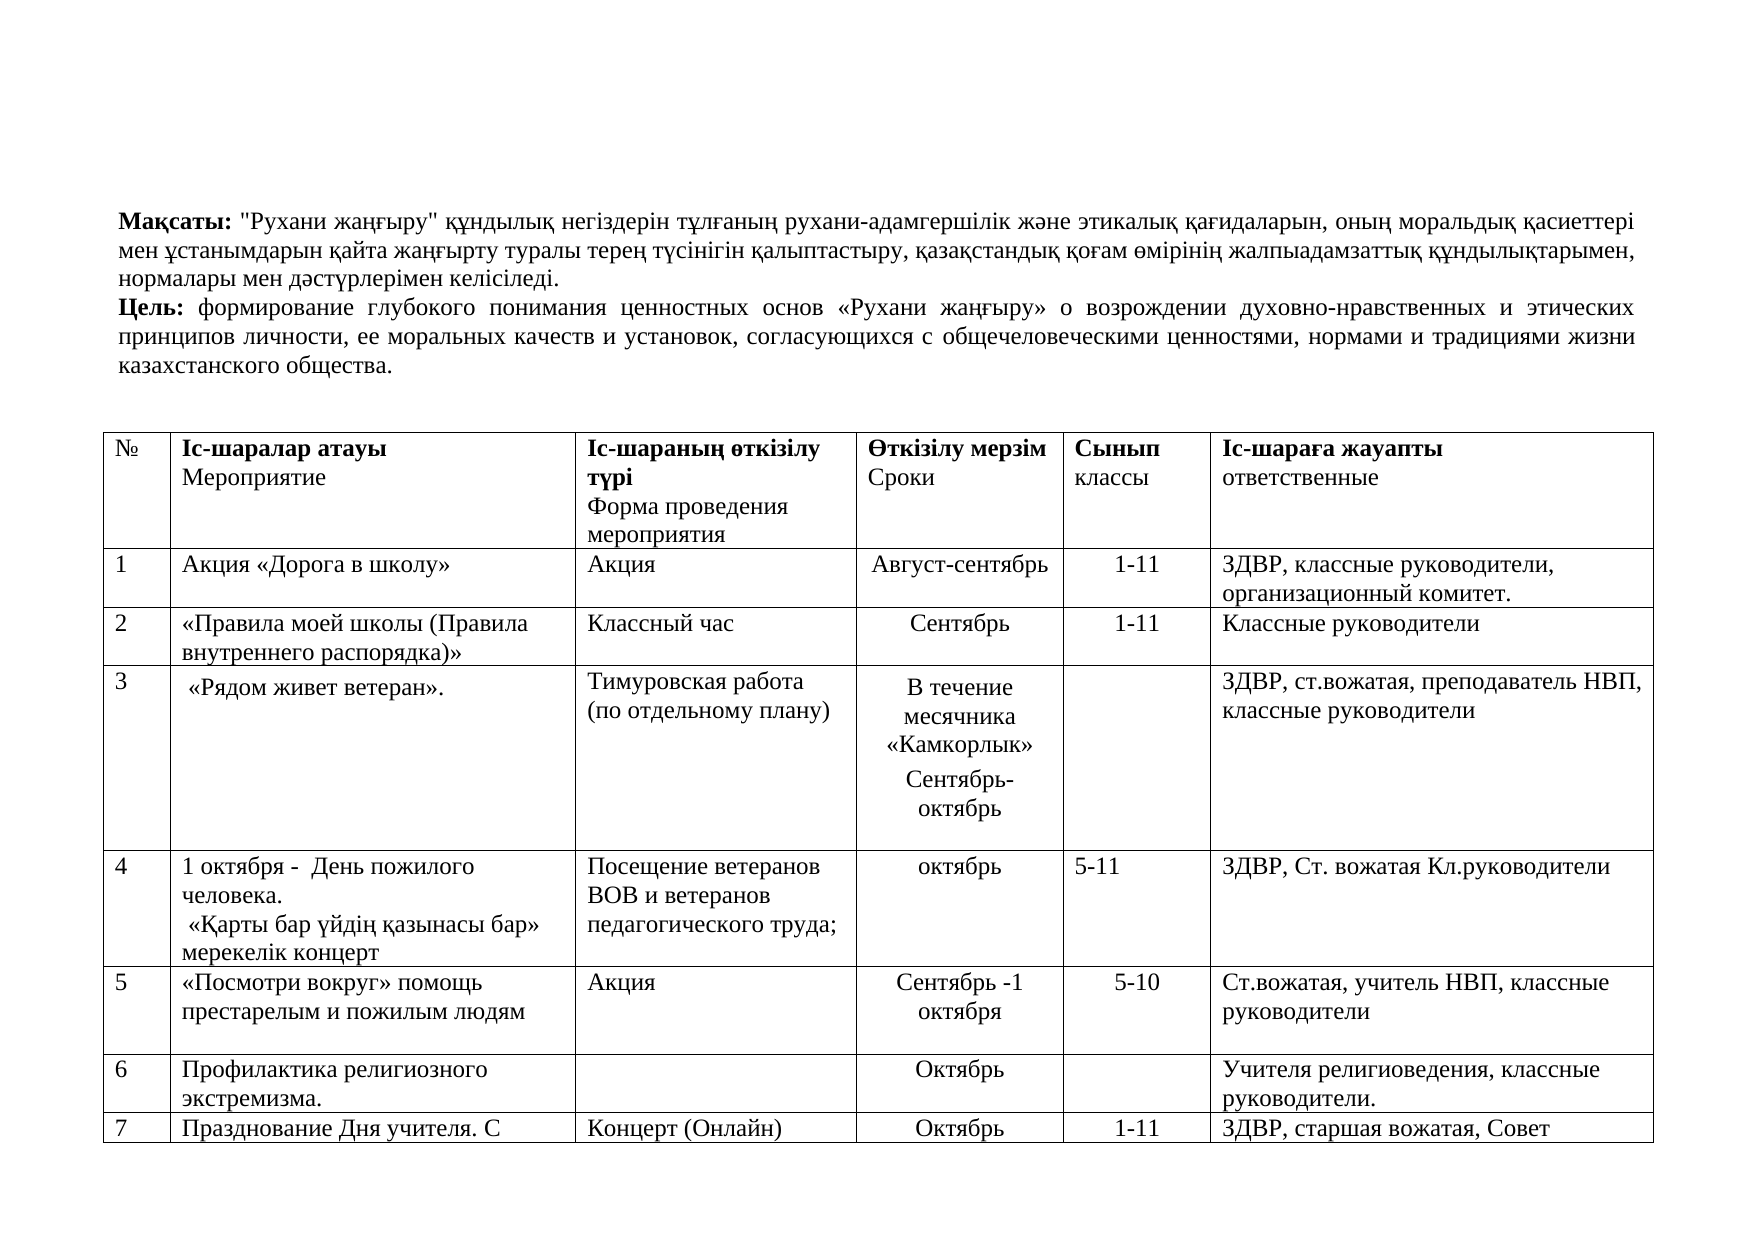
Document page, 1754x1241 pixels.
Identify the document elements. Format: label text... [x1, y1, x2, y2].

table_cell [1064, 666, 1210, 850]
table_cell «Рядом живет ветеран». [171, 666, 575, 850]
table_cell Ст.вожатая, учитель НВП, классные руководители [1211, 967, 1653, 1053]
table_cell Концерт (Онлайн) [576, 1113, 856, 1142]
text Мақсаты: "Рухани жаңғыру" құндылық негіздерін тұлғаның рухани-адамгершілік және этикалық қағидаларын, оның моральдық қасиеттері мен ұстанымдарын қайта жаңғырту туралы терең түсінігін қалыптастыру, қазақстандық қоғам өмірінің жалпыадамзаттық құндылықтарымен, нормалары мен дәстүрлерімен келісіледі. [118, 206, 1636, 292]
table_cell Классный час [576, 608, 856, 665]
table_header № [104, 433, 170, 548]
table_cell 5 [104, 967, 170, 1053]
table_cell 1 октября - День пожилого человека. «Қарты бар үйдің қазынасы бар» мерекелік концерт [171, 851, 575, 966]
table_cell «Посмотри вокруг» помощь престарелым и пожилым людям [171, 967, 575, 1053]
table_cell Август-сентябрь [857, 549, 1063, 607]
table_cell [1211, 1113, 1653, 1142]
table_cell Акция [576, 549, 856, 607]
table_header Сынып классы [1064, 433, 1210, 548]
table_header Іс-шараның өткізілу түрі Форма проведения мероприятия [576, 433, 856, 548]
table_cell Тимуровская работа (по отдельному плану) [576, 666, 856, 850]
table_cell Классные руководители [1211, 608, 1653, 665]
table_cell 3 [104, 666, 170, 850]
table_cell Акция [576, 967, 856, 1053]
table_header Іс-шаралар атауы Мероприятие [171, 433, 575, 548]
table_cell 7 [104, 1113, 170, 1142]
table_cell 1-11 [1064, 549, 1210, 607]
table_cell 1-11 [1064, 1113, 1210, 1142]
table_cell В течение месячника «Камкорлык» Сентябрь-октябрь [857, 666, 1063, 850]
table_cell 6 [104, 1055, 170, 1112]
table_cell ЗДВР, Ст. вожатая Кл.руководители [1211, 851, 1653, 966]
table_cell ЗДВР, ст.вожатая, преподаватель НВП, классные руководители [1211, 666, 1653, 850]
table_cell Сентябрь -1 октября [857, 967, 1063, 1053]
table_cell Октябрь [857, 1113, 1063, 1142]
table_cell Сентябрь [857, 608, 1063, 665]
table_cell октябрь [857, 851, 1063, 966]
table_header Іс-шараға жауапты ответственные [1211, 433, 1653, 548]
table_cell 2 [104, 608, 170, 665]
subtitle Цель: формирование глубокого понимания ценностных основ «Рухани жаңғыру» о возрождении духовно-нравственных и этических принципов личности, ее моральных качеств и установок, согласующихся с общечеловеческими ценностями, нормами и традициями жизни казахстанского общества. [118, 292, 1636, 378]
table_cell Посещение ветеранов ВОВ и ветеранов педагогического труда; [576, 851, 856, 966]
table_cell Акция «Дорога в школу» [171, 549, 575, 607]
table_cell 1 [104, 549, 170, 607]
table_cell [1064, 1055, 1210, 1112]
table_cell [576, 1055, 856, 1112]
table_cell Профилактика религиозного экстремизма. [171, 1055, 575, 1112]
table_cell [171, 1113, 575, 1142]
table_cell 1-11 [1064, 608, 1210, 665]
table_cell 5-11 [1064, 851, 1210, 966]
table_cell 4 [104, 851, 170, 966]
table_cell Учителя религиоведения, классные руководители. [1211, 1055, 1653, 1112]
table_cell ЗДВР, классные руководители, организационный комитет. [1211, 549, 1653, 607]
table_header Өткізілу мерзім Сроки [857, 433, 1063, 548]
table_cell 5-10 [1064, 967, 1210, 1053]
table_cell Октябрь [857, 1055, 1063, 1112]
table_cell «Правила моей школы (Правила внутреннего распорядка)» [171, 608, 575, 665]
